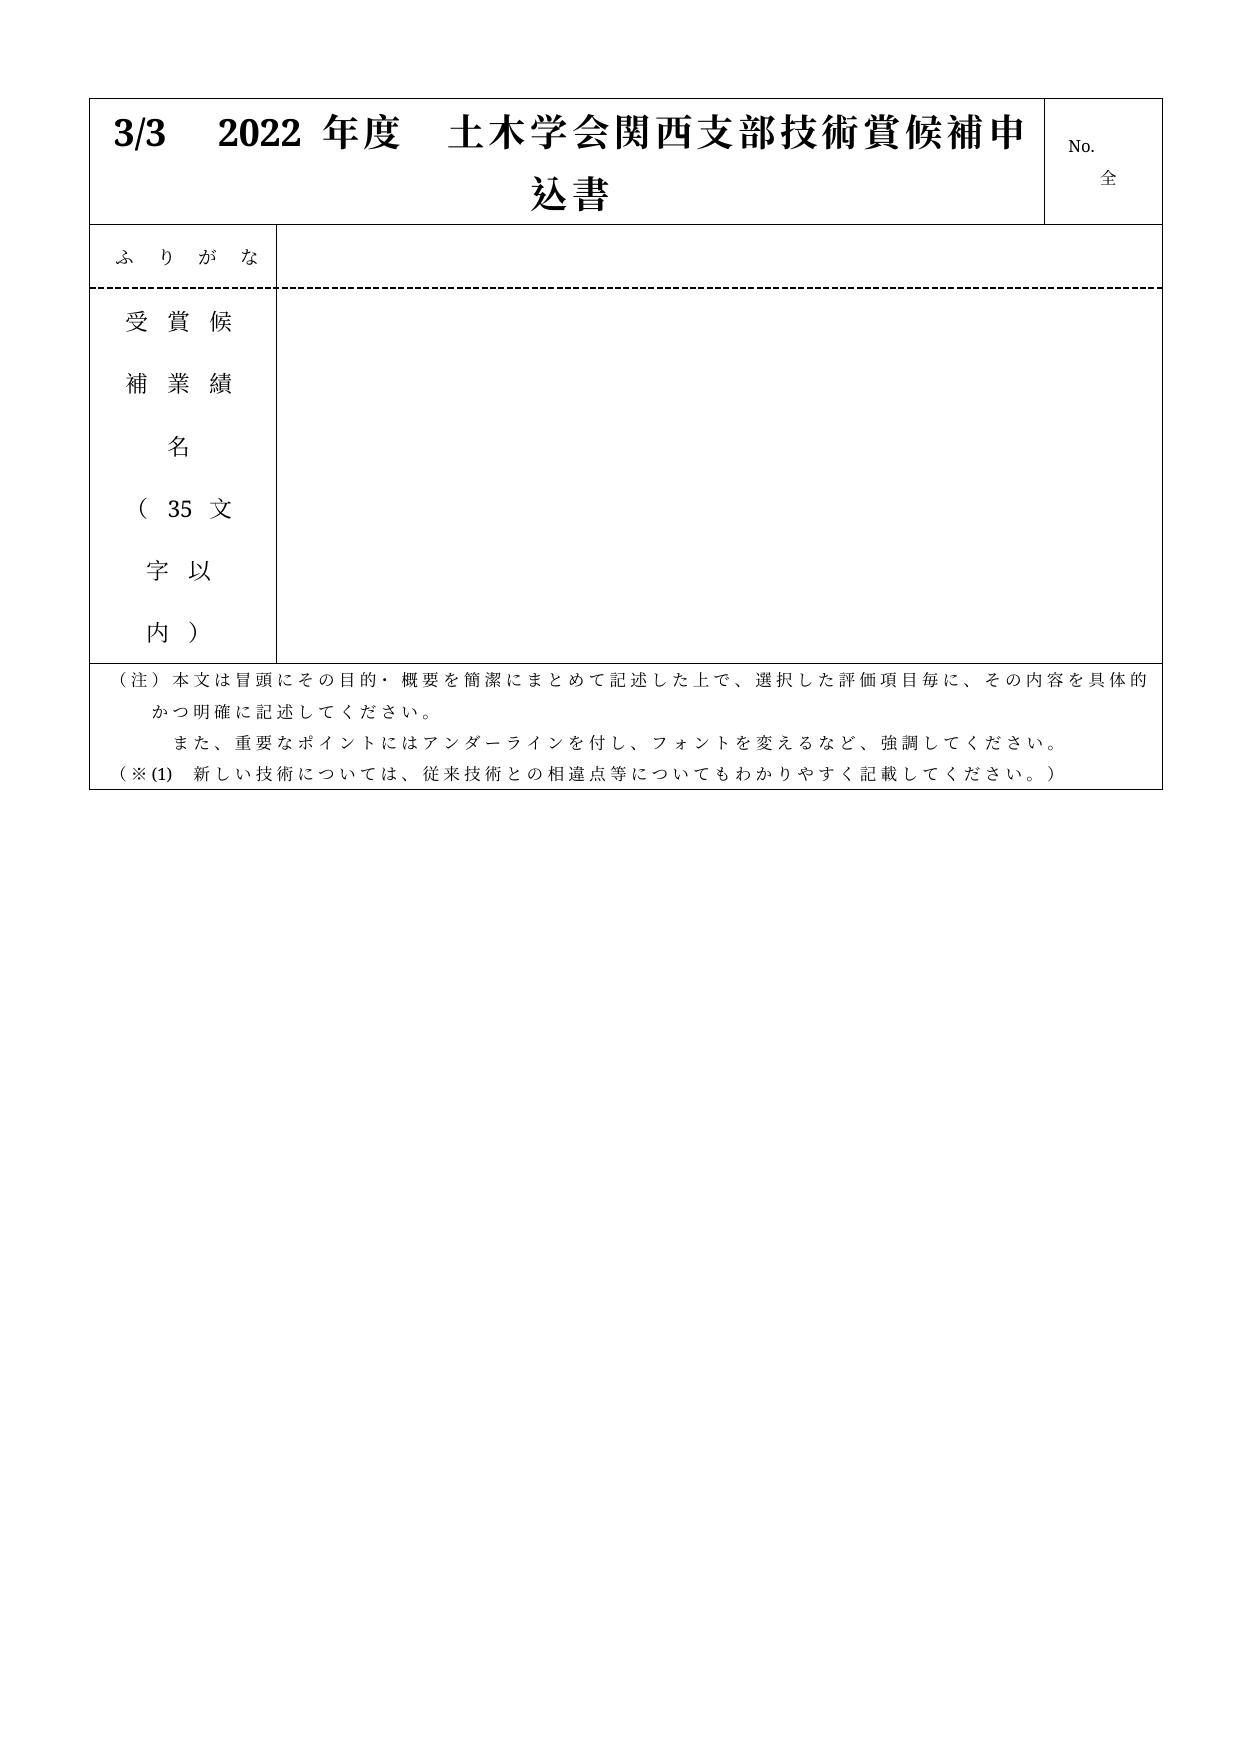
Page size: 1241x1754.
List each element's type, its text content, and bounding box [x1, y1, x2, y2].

table_header 3/3 2022年度 土木学会関西支部技術賞候補申込書 [90, 99, 1044, 224]
table_cell （注）本文は冒頭にその目的･概要を簡潔にまとめて記述した上で、選択した評価項目毎に、その内容を具体的かつ明確に記述してください。 また、重要なポイントにはアンダーラインを付し、フォントを変えるなど、強調してください。 （※(1) 新しい技術については、従来技術との相違点等についてもわかりやすく記載してください。） [90, 664, 1162, 789]
table_cell [277, 225, 1162, 287]
table_header No. 全 [1045, 99, 1162, 224]
table_cell [277, 287, 1162, 663]
table_cell ふ り が な [90, 225, 276, 287]
table_cell 受賞候補業績名 （35文字以内） [90, 287, 276, 663]
